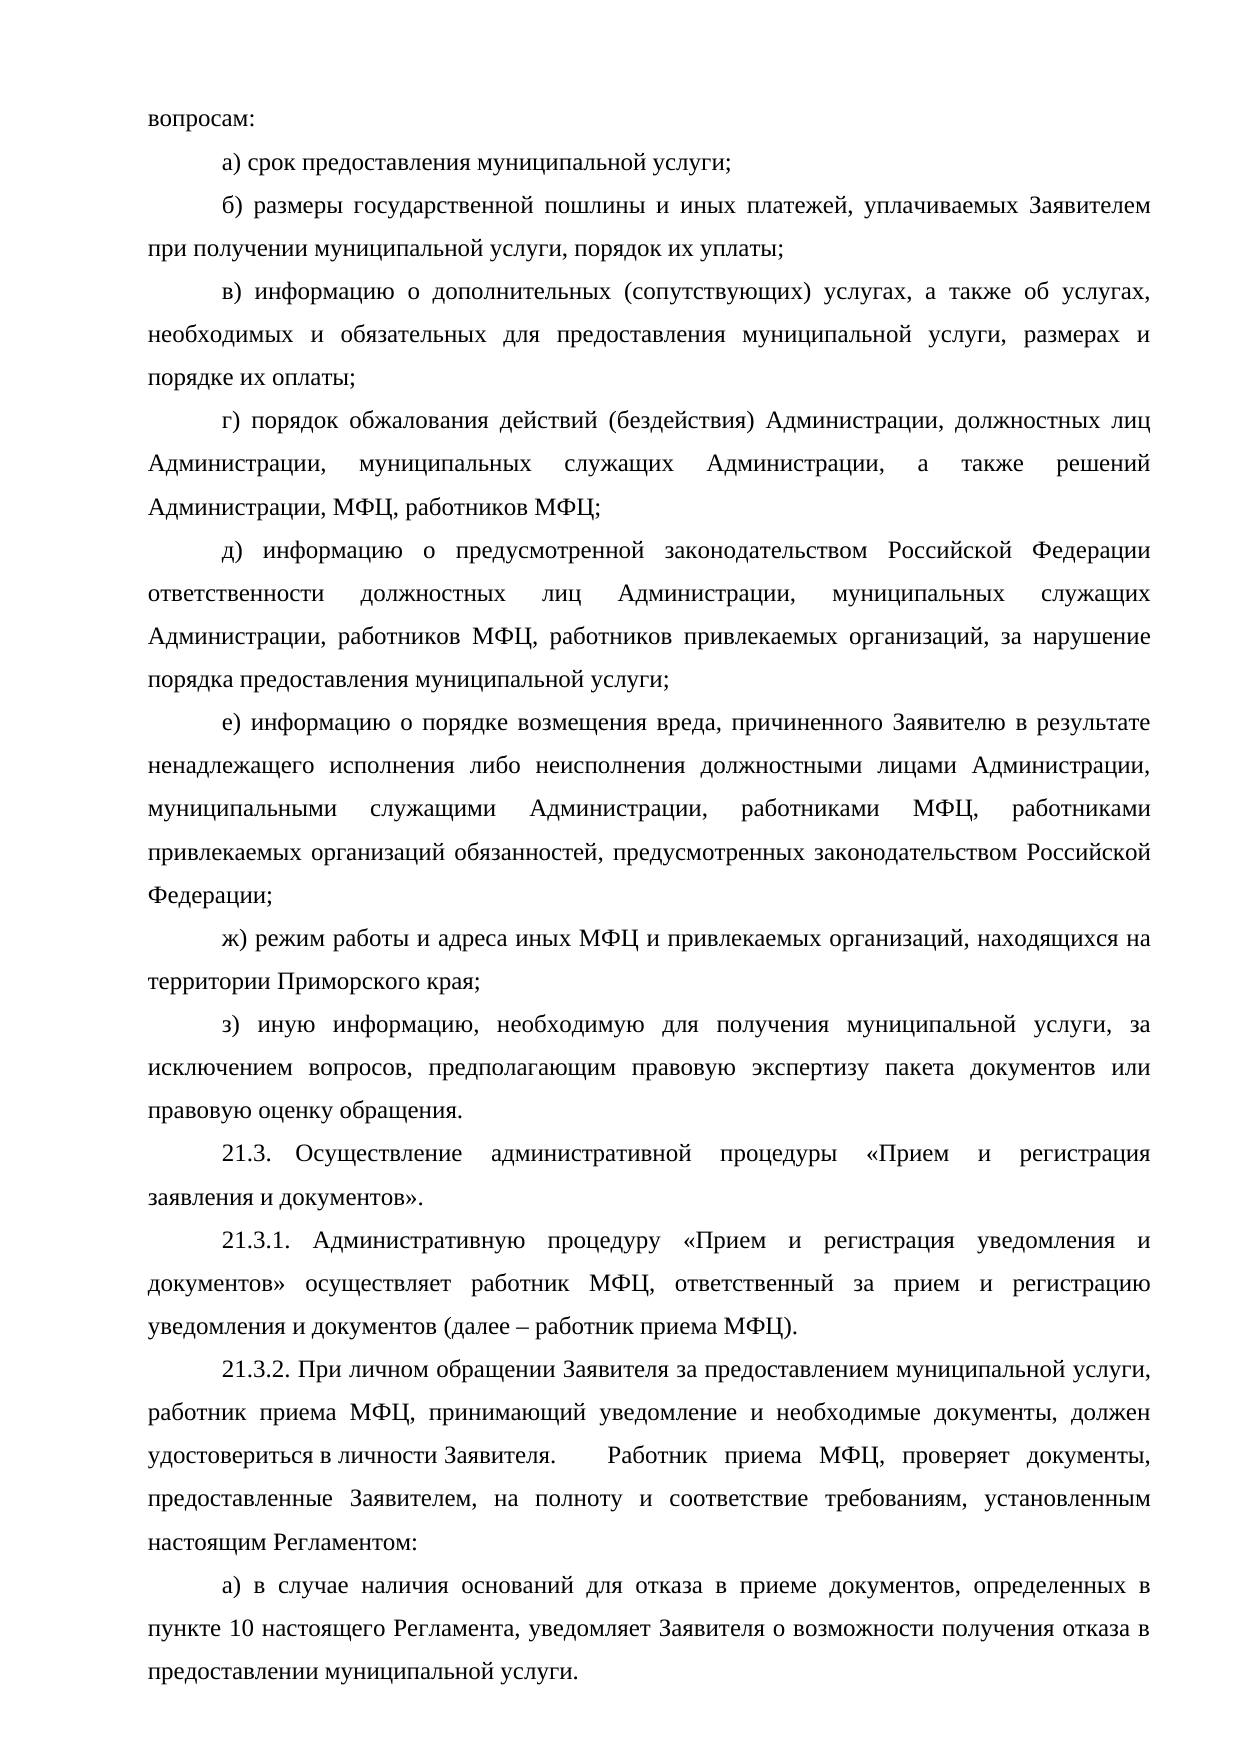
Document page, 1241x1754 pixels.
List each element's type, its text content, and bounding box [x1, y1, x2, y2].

text ж) режим работы и адреса иных МФЦ и привлекаемых организаций, находящихся на территории Приморского края; [148, 923, 1152, 995]
text 21.3.1. Административную процедуру «Прием и регистрация уведомления и документов» осуществляет работник МФЦ, ответственный за прием и регистрацию уведомления и документов (далее – работник приема МФЦ). [148, 1225, 1152, 1340]
text е) информацию о порядке возмещения вреда, причиненного Заявителю в результате ненадлежащего исполнения либо неисполнения должностными лицами Администрации, муниципальными служащими Администрации, работниками МФЦ, работниками привлекаемых организаций обязанностей, предусмотренных законодательством Российской Федерации; [148, 707, 1152, 908]
text 21.3.2. При личном обращении Заявителя за предоставлением муниципальной услуги, работник приема МФЦ, принимающий уведомление и необходимые документы, должен удостовериться в личности Заявителя. Работник приема МФЦ, проверяет документы, предоставленные Заявителем, на полноту и соответствие требованиям, установленным настоящим Регламентом: [148, 1354, 1152, 1555]
text в) информацию о дополнительных (сопутствующих) услугах, а также об услугах, необходимых и обязательных для предоставления муниципальной услуги, размерах и порядке их оплаты; [148, 276, 1152, 391]
text г) порядок обжалования действий (бездействия) Администрации, должностных лиц Администрации, муниципальных служащих Администрации, а также решений Администрации, МФЦ, работников МФЦ; [148, 405, 1152, 520]
text 21.3. Осуществление административной процедуры «Прием и регистрация заявления и документов». [148, 1138, 1152, 1210]
text д) информацию о предусмотренной законодательством Российской Федерации ответственности должностных лиц Администрации, муниципальных служащих Администрации, работников МФЦ, работников привлекаемых организаций, за нарушение порядка предоставления муниципальной услуги; [148, 535, 1152, 693]
list а) срок предоставления муниципальной услуги; [148, 147, 1152, 175]
text з) иную информацию, необходимую для получения муниципальной услуги, за исключением вопросов, предполагающим правовую экспертизу пакета документов или правовую оценку обращения. [148, 1009, 1152, 1124]
text а) в случае наличия оснований для отказа в приеме документов, определенных в пункте 10 настоящего Регламента, уведомляет Заявителя о возможности получения отказа в предоставлении муниципальной услуги. [148, 1570, 1152, 1685]
list б) размеры государственной пошлины и иных платежей, уплачиваемых Заявителем при получении муниципальной услуги, порядок их уплаты; [148, 190, 1152, 262]
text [148, 103, 1152, 132]
